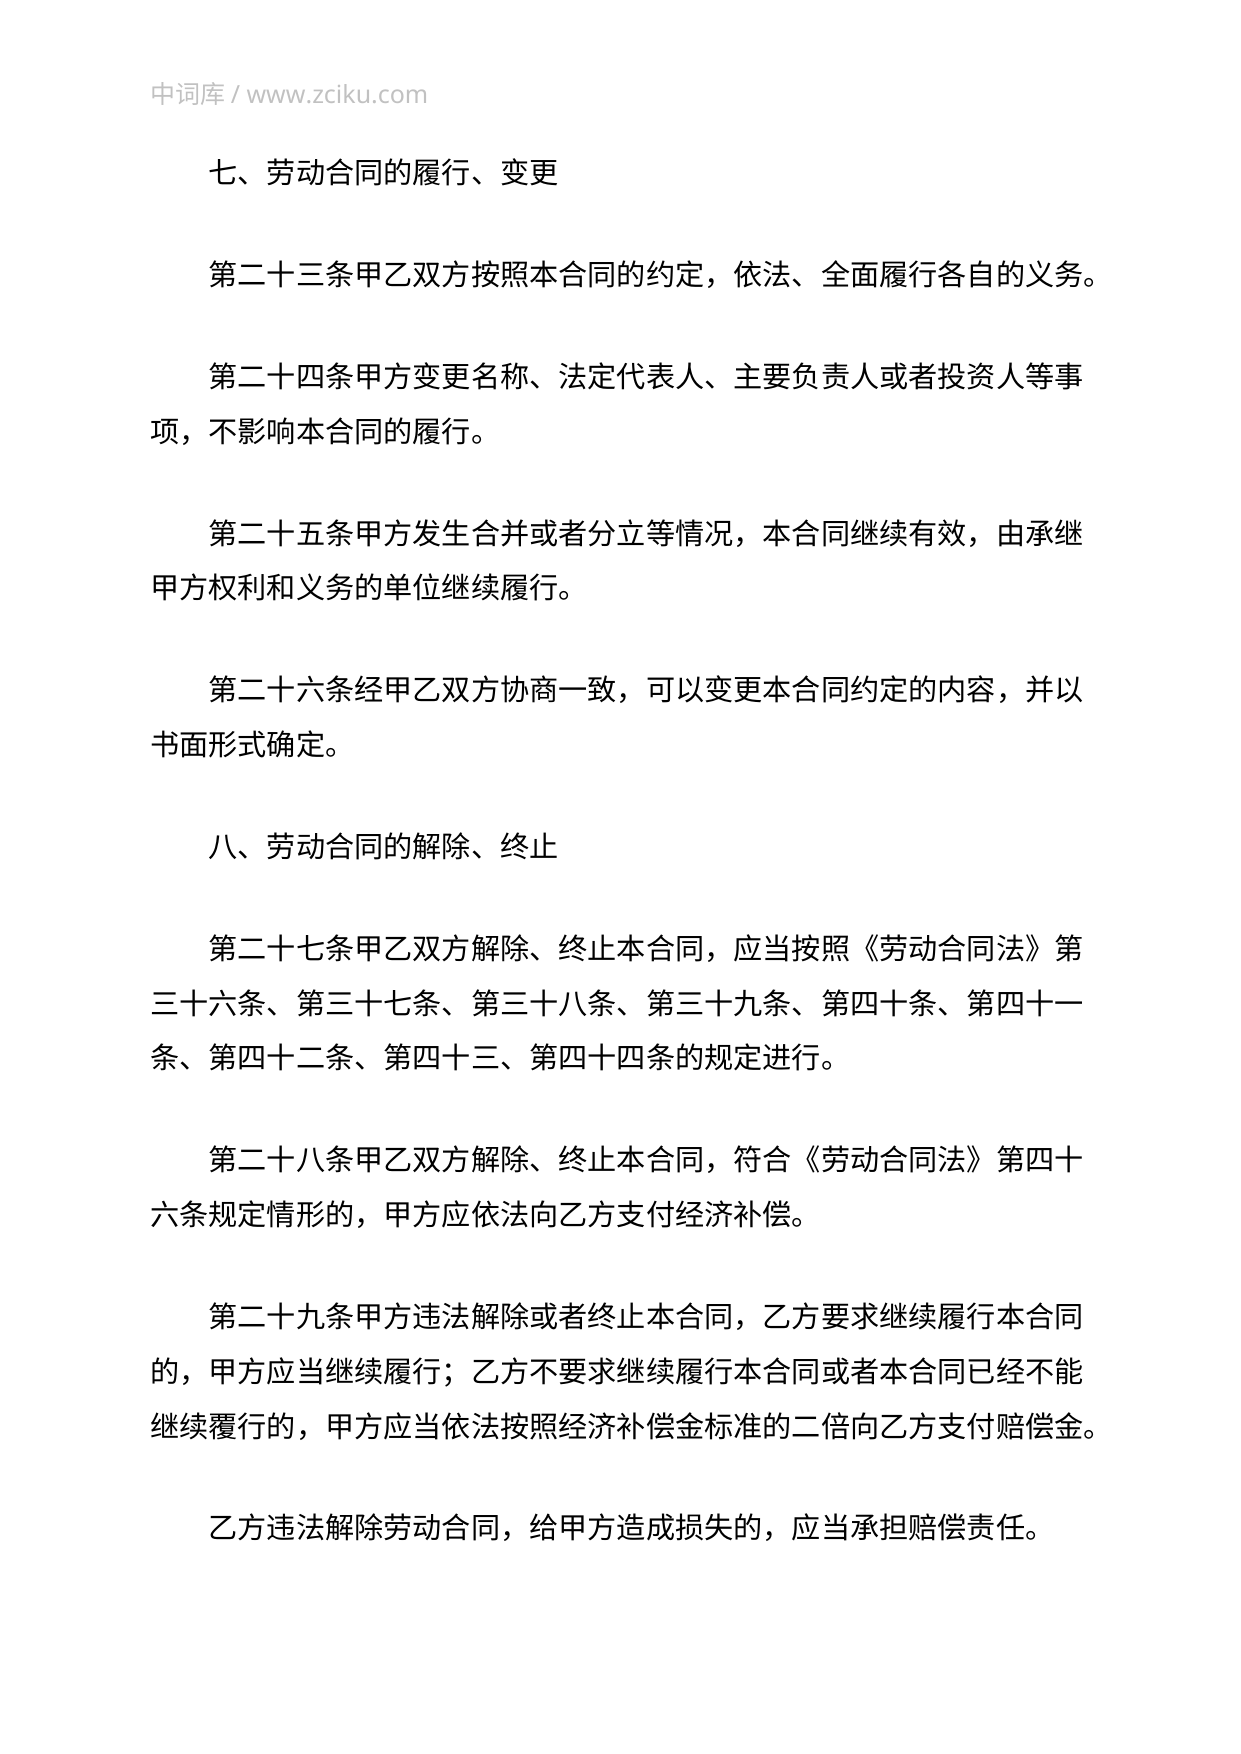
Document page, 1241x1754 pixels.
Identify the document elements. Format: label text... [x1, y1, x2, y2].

text 八、劳动合同的解除、终止 [150, 823, 1090, 866]
text 第二十五条甲方发生合并或者分立等情况，本合同继续有效，由承继甲方权利和义务的单位继续履行。 [150, 510, 1090, 607]
text 第二十七条甲乙双方解除、终止本合同，应当按照《劳动合同法》第三十六条、第三十七条、第三十八条、第三十九条、第四十条、第四十一条、第四十二条、第四十三、第四十四条的规定进行。 [150, 925, 1090, 1077]
text 第二十三条甲乙双方按照本合同的约定，依法、全面履行各自的义务。 [150, 252, 1090, 294]
text 第二十六条经甲乙双方协商一致，可以变更本合同约定的内容，并以书面形式确定。 [150, 667, 1090, 764]
text 七、劳动合同的履行、变更 [150, 150, 1090, 192]
text 第二十八条甲乙双方解除、终止本合同，符合《劳动合同法》第四十六条规定情形的，甲方应依法向乙方支付经济补偿。 [150, 1137, 1090, 1234]
text 乙方违法解除劳动合同，给甲方造成损失的，应当承担赔偿责任。 [150, 1505, 1090, 1547]
text 第二十四条甲方变更名称、法定代表人、主要负责人或者投资人等事项，不影响本合同的履行。 [150, 353, 1090, 451]
text 第二十九条甲方违法解除或者终止本合同，乙方要求继续履行本合同的，甲方应当继续履行；乙方不要求继续履行本合同或者本合同已经不能继续覆行的，甲方应当依法按照经济补偿金标准的二倍向乙方支付赔偿金。 [150, 1293, 1090, 1446]
